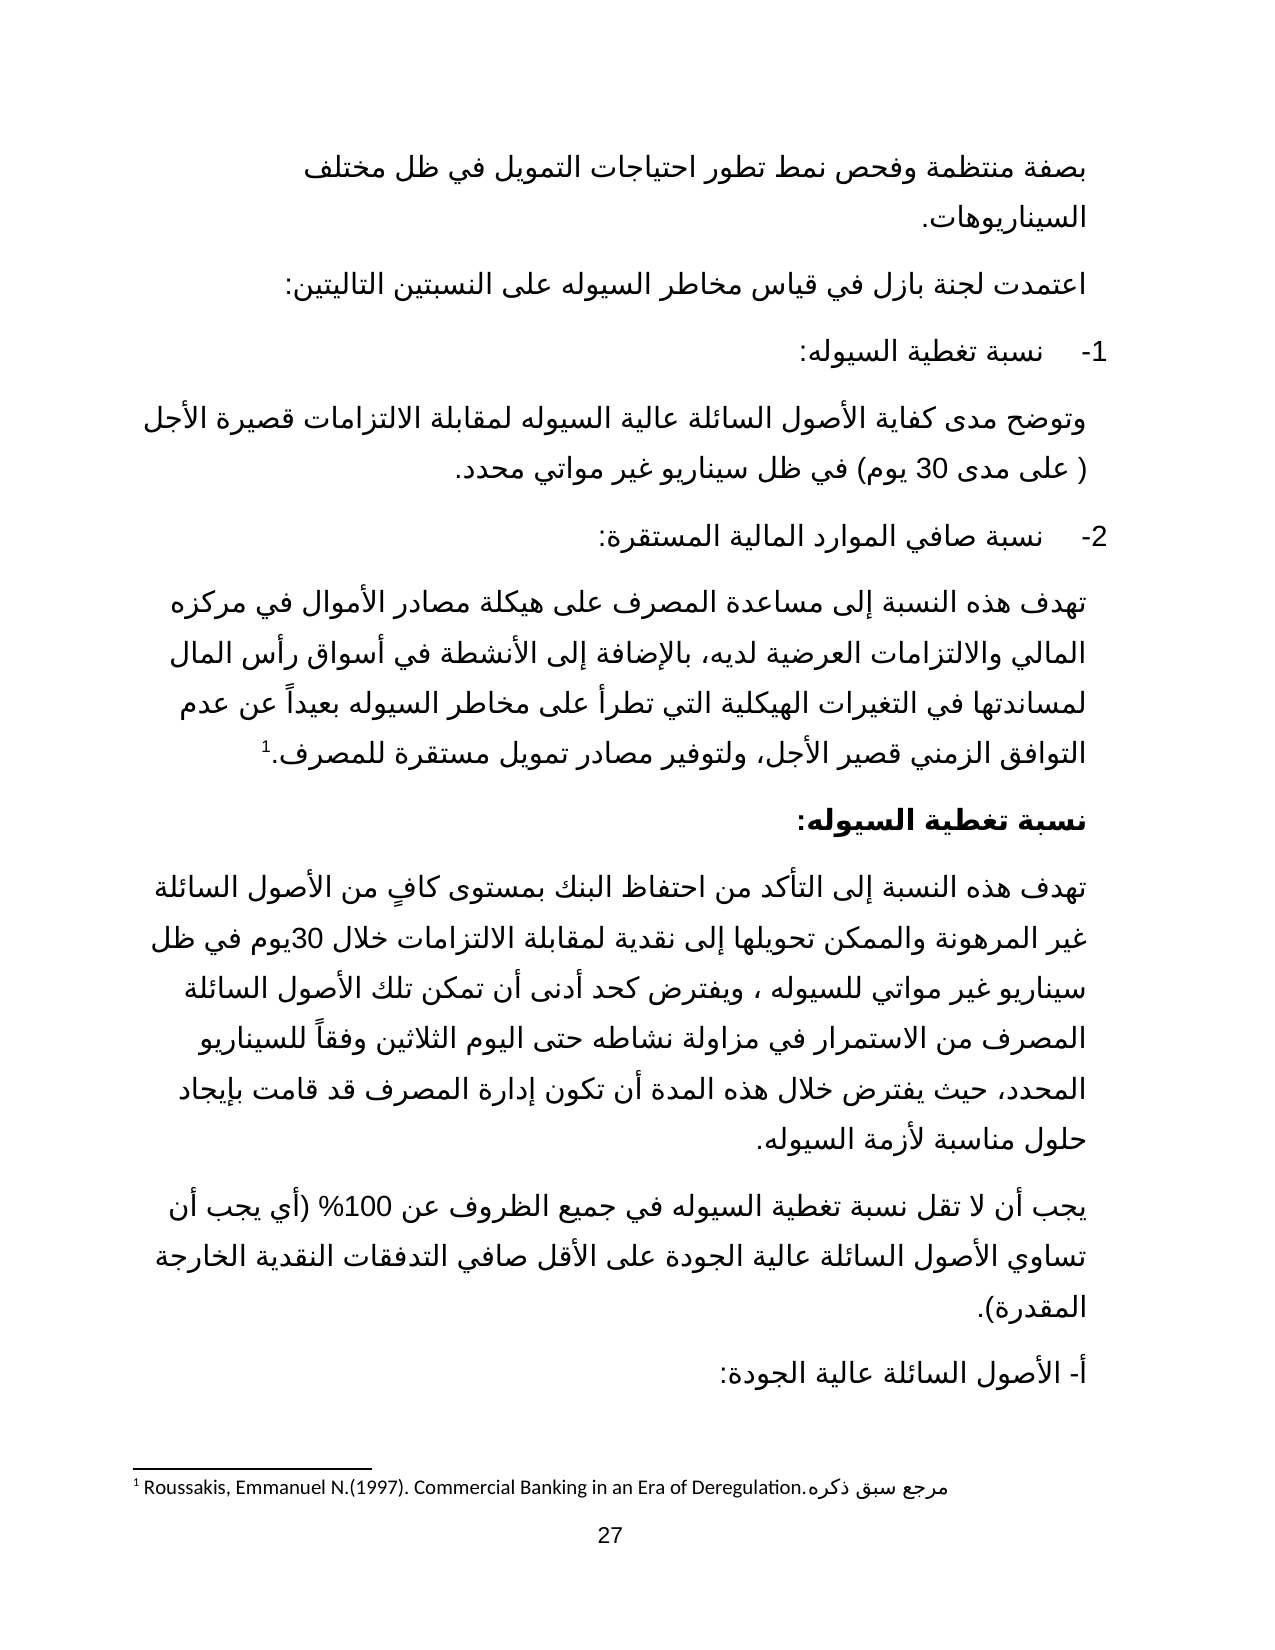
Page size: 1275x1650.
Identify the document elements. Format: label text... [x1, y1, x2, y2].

list نسبة تغطية السيوله: [133, 334, 1081, 368]
text يجب أن لا تقل نسبة تغطية السيوله في جميع الظروف عن 100% (أي يجب أن تساوي الأصول السائلة عالية الجودة على الأقل صافي التدفقات النقدية الخارجة المقدرة). [133, 1189, 1087, 1323]
text تهدف هذه النسبة إلى مساعدة المصرف على هيكلة مصادر الأموال في مركزه المالي والالتزامات العرضية لديه، بالإضافة إلى الأنشطة في أسواق رأس المال لمساندتها في التغيرات الهيكلية التي تطرأ على مخاطر السيوله بعيداً عن عدم التوافق الزمني قصير الأجل، ولتوفير مصادر تمويل مستقرة للمصرف. [133, 586, 1087, 770]
text نسبة تغطية السيوله: [133, 803, 1087, 837]
list نسبة صافي الموارد المالية المستقرة: [133, 518, 1081, 552]
text تهدف هذه النسبة إلى التأكد من احتفاظ البنك بمستوى كافٍ من الأصول السائلة غير المرهونة والممكن تحويلها إلى نقدية لمقابلة الالتزامات خلال 30يوم في ظل سيناريو غير مواتي للسيوله ، ويفترض كحد أدنى أن تمكن تلك الأصول السائلة المصرف من الاستمرار في مزاولة نشاطه حتى اليوم الثلاثين وفقاً للسيناريو المحدد، حيث يفترض خلال هذه المدة أن تكون إدارة المصرف قد قامت بإيجاد حلول مناسبة لأزمة السيوله. [133, 870, 1087, 1156]
text اعتمدت لجنة بازل في قياس مخاطر السيوله على النسبتين التاليتين: [133, 267, 1087, 301]
text أ- الأصول السائلة عالية الجودة: [133, 1357, 1087, 1390]
text وتوضح مدى كفاية الأصول السائلة عالية السيوله لمقابلة الالتزامات قصيرة الأجل ( على مدى 30 يوم) في ظل سيناريو غير مواتي محدد. [133, 401, 1087, 485]
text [133, 150, 1087, 234]
